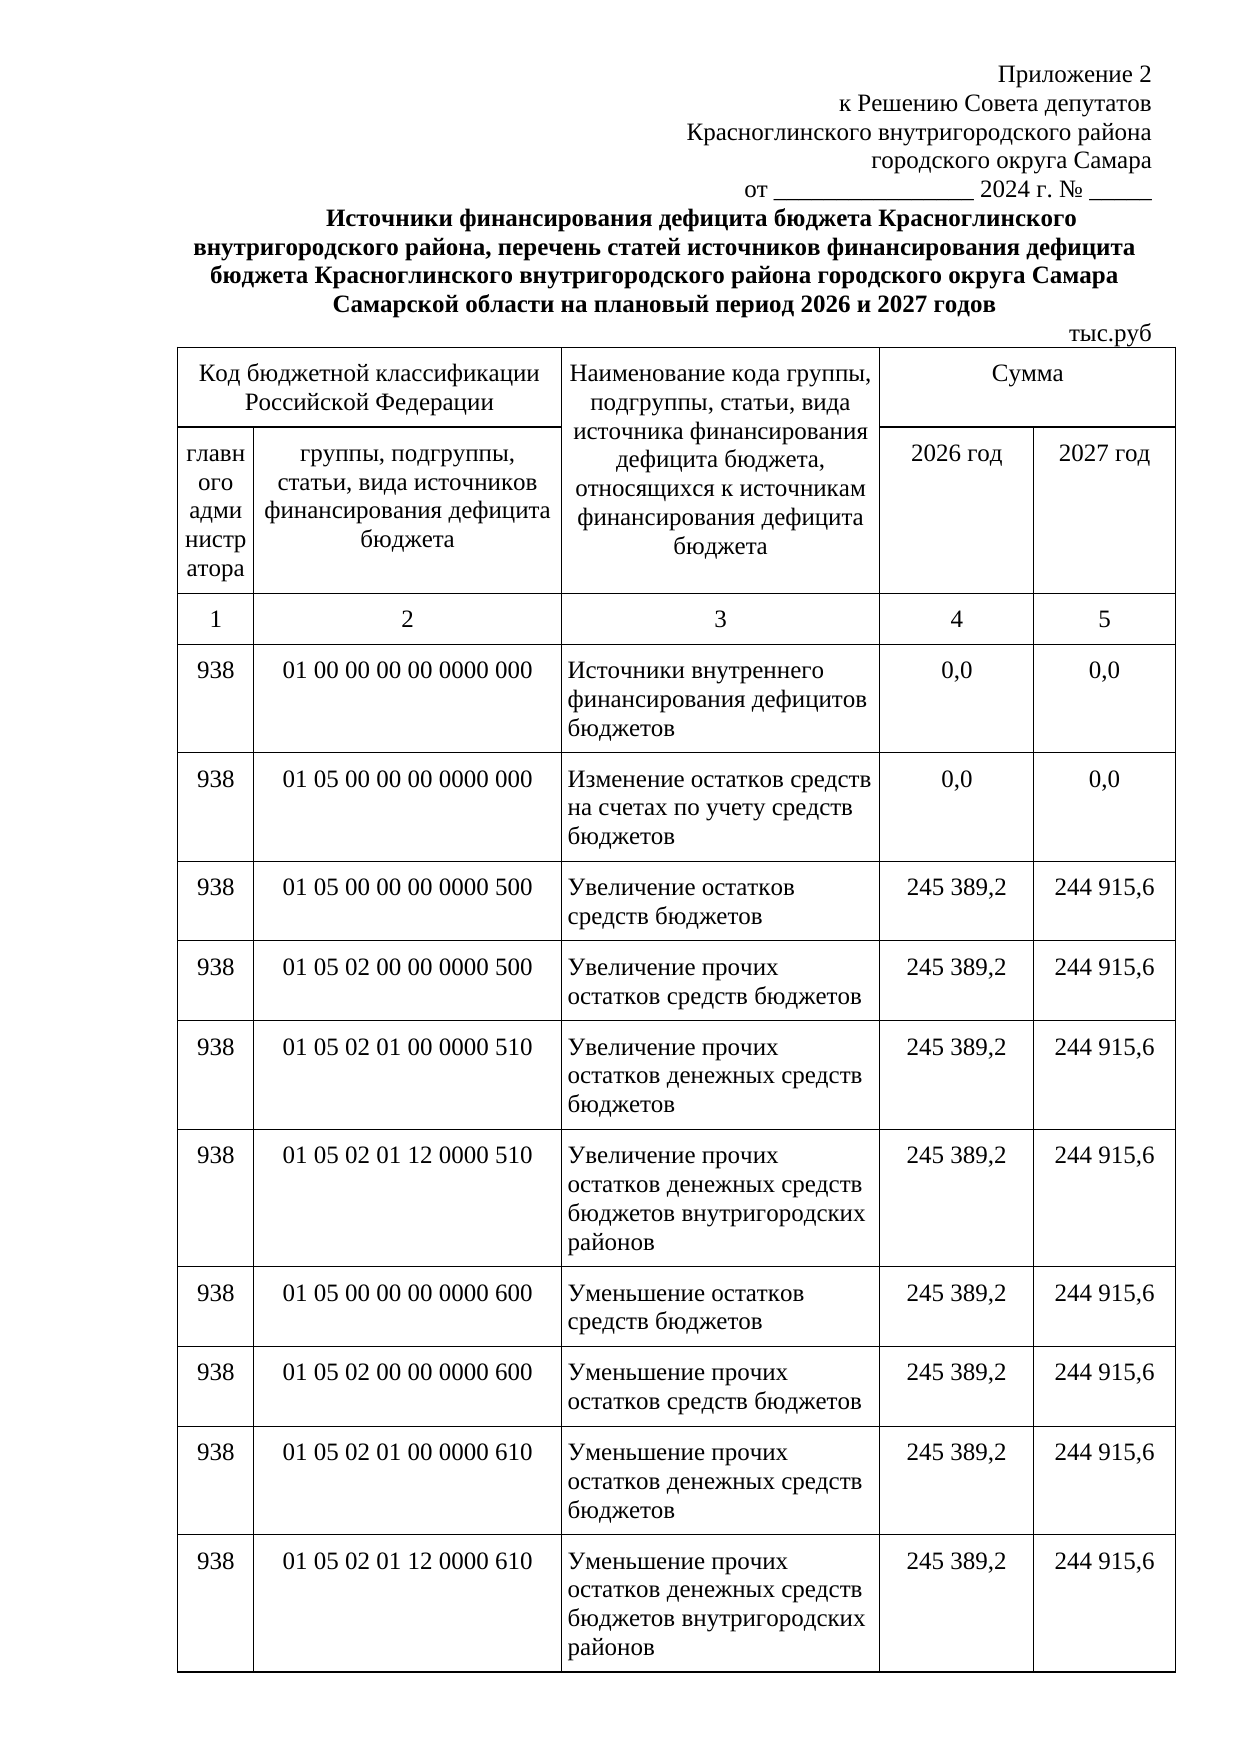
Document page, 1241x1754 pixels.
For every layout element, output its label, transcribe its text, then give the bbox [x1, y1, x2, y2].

table_cell 0,0 [1034, 645, 1175, 752]
table_cell 938 [178, 1347, 253, 1426]
table_cell Уменьшение прочих остатков денежных средств бюджетов внутригородских районов [562, 1535, 879, 1671]
table_cell 938 [178, 753, 253, 861]
table_cell 244 915,6 [1034, 1427, 1175, 1534]
table_cell 244 915,6 [1034, 1267, 1175, 1346]
table_cell 244 915,6 [1034, 1535, 1175, 1671]
table_cell 245 389,2 [880, 1427, 1033, 1534]
table_header Код бюджетной классификации Российской Федерации [178, 348, 561, 426]
table_cell 1 [178, 594, 253, 643]
text городского округа Самара [177, 145, 1152, 174]
table_cell 244 915,6 [1034, 941, 1175, 1020]
text тыс.руб [177, 318, 1152, 347]
table_cell Увеличение прочих остатков средств бюджетов [562, 941, 879, 1020]
table_cell 3 [562, 594, 879, 643]
table_cell 244 915,6 [1034, 1130, 1175, 1266]
table_cell Увеличение остатков средств бюджетов [562, 862, 879, 940]
table_cell 01 05 02 00 00 0000 600 [254, 1347, 561, 1426]
table_cell 01 05 00 00 00 0000 600 [254, 1267, 561, 1346]
text Красноглинского внутригородского района [177, 117, 1152, 145]
table_cell 01 05 02 01 12 0000 610 [254, 1535, 561, 1671]
table_header Наименование кода группы, подгруппы, статьи, вида источника финансирования дефицита бюджета, относящихся к источникам финансирования дефицита бюджета [562, 348, 879, 592]
table_cell 245 389,2 [880, 1267, 1033, 1346]
table_cell 938 [178, 1267, 253, 1346]
text от ________________ 2024 г. № _____ [177, 174, 1152, 203]
table_cell 244 915,6 [1034, 1347, 1175, 1426]
text к Решению Совета депутатов [177, 88, 1152, 117]
table_cell 0,0 [880, 645, 1033, 752]
table_cell 245 389,2 [880, 1535, 1033, 1671]
table_cell 01 05 02 01 00 0000 610 [254, 1427, 561, 1534]
table_cell 01 05 02 00 00 0000 500 [254, 941, 561, 1020]
text Приложение 2 [177, 59, 1152, 88]
table_cell 0,0 [880, 753, 1033, 861]
table_cell 245 389,2 [880, 1130, 1033, 1266]
table_cell 01 00 00 00 00 0000 000 [254, 645, 561, 752]
table_cell 938 [178, 1021, 253, 1129]
table_cell 245 389,2 [880, 1021, 1033, 1129]
table_cell Уменьшение остатков средств бюджетов [562, 1267, 879, 1346]
table_cell 938 [178, 645, 253, 752]
table_cell 2026 год [880, 428, 1033, 592]
table_cell 244 915,6 [1034, 1021, 1175, 1129]
table_cell 01 05 00 00 00 0000 500 [254, 862, 561, 940]
table_cell 938 [178, 1535, 253, 1671]
table_cell 938 [178, 1130, 253, 1266]
table_cell 2027 год [1034, 428, 1175, 592]
table_cell группы, подгруппы, статьи, вида источников финансирования дефицита бюджета [254, 428, 561, 592]
table_cell 244 915,6 [1034, 862, 1175, 940]
table_cell 938 [178, 941, 253, 1020]
table_cell 0,0 [1034, 753, 1175, 861]
table_cell 245 389,2 [880, 862, 1033, 940]
table_cell Увеличение прочих остатков денежных средств бюджетов [562, 1021, 879, 1129]
table_cell Источники внутреннего финансирования дефицитов бюджетов [562, 645, 879, 752]
table_cell 01 05 02 01 00 0000 510 [254, 1021, 561, 1129]
table_cell Уменьшение прочих остатков денежных средств бюджетов [562, 1427, 879, 1534]
table_cell 245 389,2 [880, 941, 1033, 1020]
text Источники финансирования дефицита бюджета Красноглинского внутригородского района, перечень статей источников финансирования дефицита бюджета Красноглинского внутригородского района городского округа Самара Самарской области на плановый период 2026 и 2027 годов [177, 203, 1152, 318]
table_cell Уменьшение прочих остатков средств бюджетов [562, 1347, 879, 1426]
table_cell 2 [254, 594, 561, 643]
table_cell 01 05 00 00 00 0000 000 [254, 753, 561, 861]
table_cell 245 389,2 [880, 1347, 1033, 1426]
table_cell 01 05 02 01 12 0000 510 [254, 1130, 561, 1266]
table_cell Изменение остатков средств на счетах по учету средств бюджетов [562, 753, 879, 861]
table_header Сумма [880, 348, 1175, 426]
table_cell 5 [1034, 594, 1175, 643]
table_cell 4 [880, 594, 1033, 643]
table_cell главного администратора [178, 428, 253, 592]
table_cell 938 [178, 862, 253, 940]
table_cell 938 [178, 1427, 253, 1534]
table_cell Увеличение прочих остатков денежных средств бюджетов внутригородских районов [562, 1130, 879, 1266]
